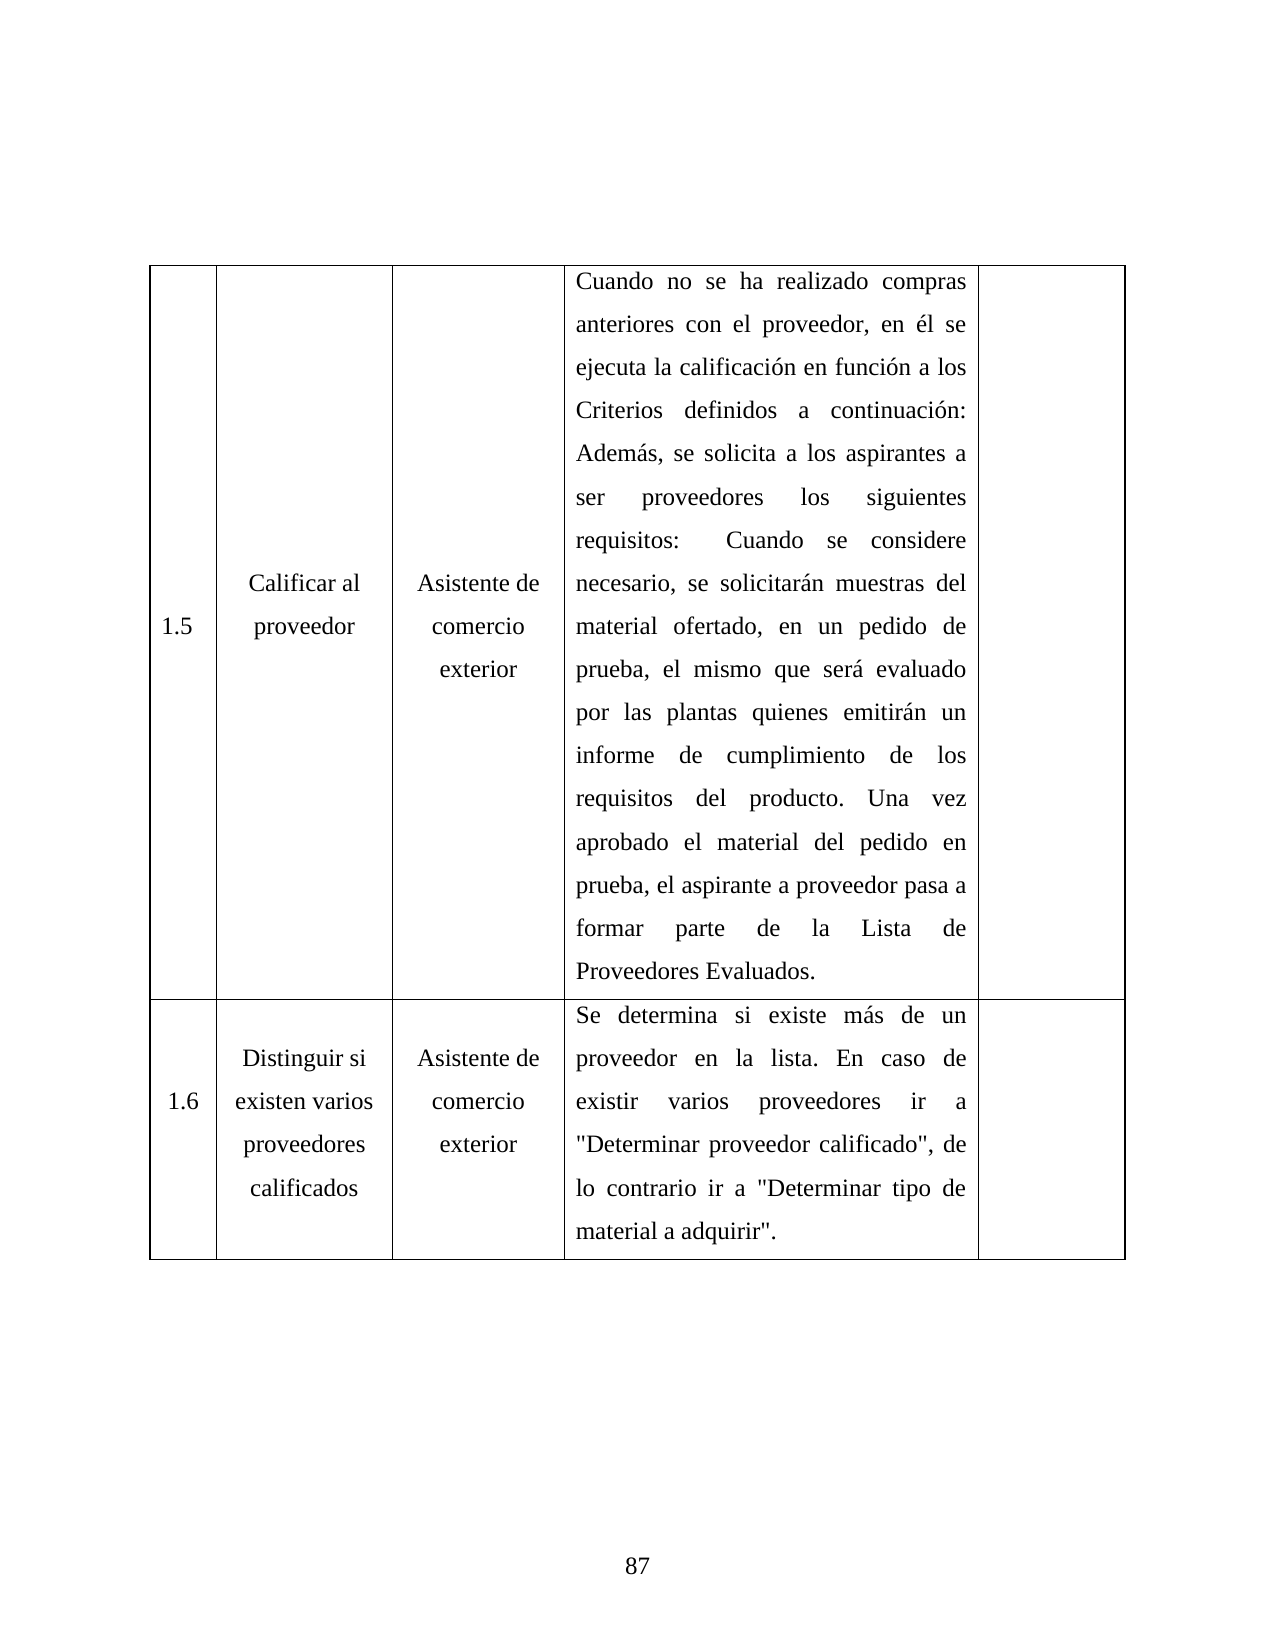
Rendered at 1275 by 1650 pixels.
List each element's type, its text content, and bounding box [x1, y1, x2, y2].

table_header 1.5 [151, 266, 216, 999]
table_header [979, 266, 1124, 999]
table_header Cuando no se ha realizado compras anteriores con el proveedor, en él se ejecuta la calificación en función a los Criterios definidos a continuación: Además, se solicita a los aspirantes a ser proveedores los siguientes requisitos: Cuando se considere necesario, se solicitarán muestras del material ofertado, en un pedido de prueba, el mismo que será evaluado por las plantas quienes emitirán un informe de cumplimiento de los requisitos del producto. Una vez aprobado el material del pedido en prueba, el aspirante a proveedor pasa a formar parte de la Lista de Proveedores Evaluados. [565, 266, 978, 999]
table_header Calificar al proveedor [217, 266, 392, 999]
table_cell [979, 1000, 1124, 1259]
table_cell 1.6 [151, 1000, 216, 1259]
table_cell Se determina si existe más de un proveedor en la lista. En caso de existir varios proveedores ir a "Determinar proveedor calificado", de lo contrario ir a "Determinar tipo de material a adquirir". [565, 1000, 978, 1259]
table_cell Asistente de comercio exterior [393, 1000, 564, 1259]
table_header Asistente de comercio exterior [393, 266, 564, 999]
table_cell Distinguir si existen varios proveedores calificados [217, 1000, 392, 1259]
